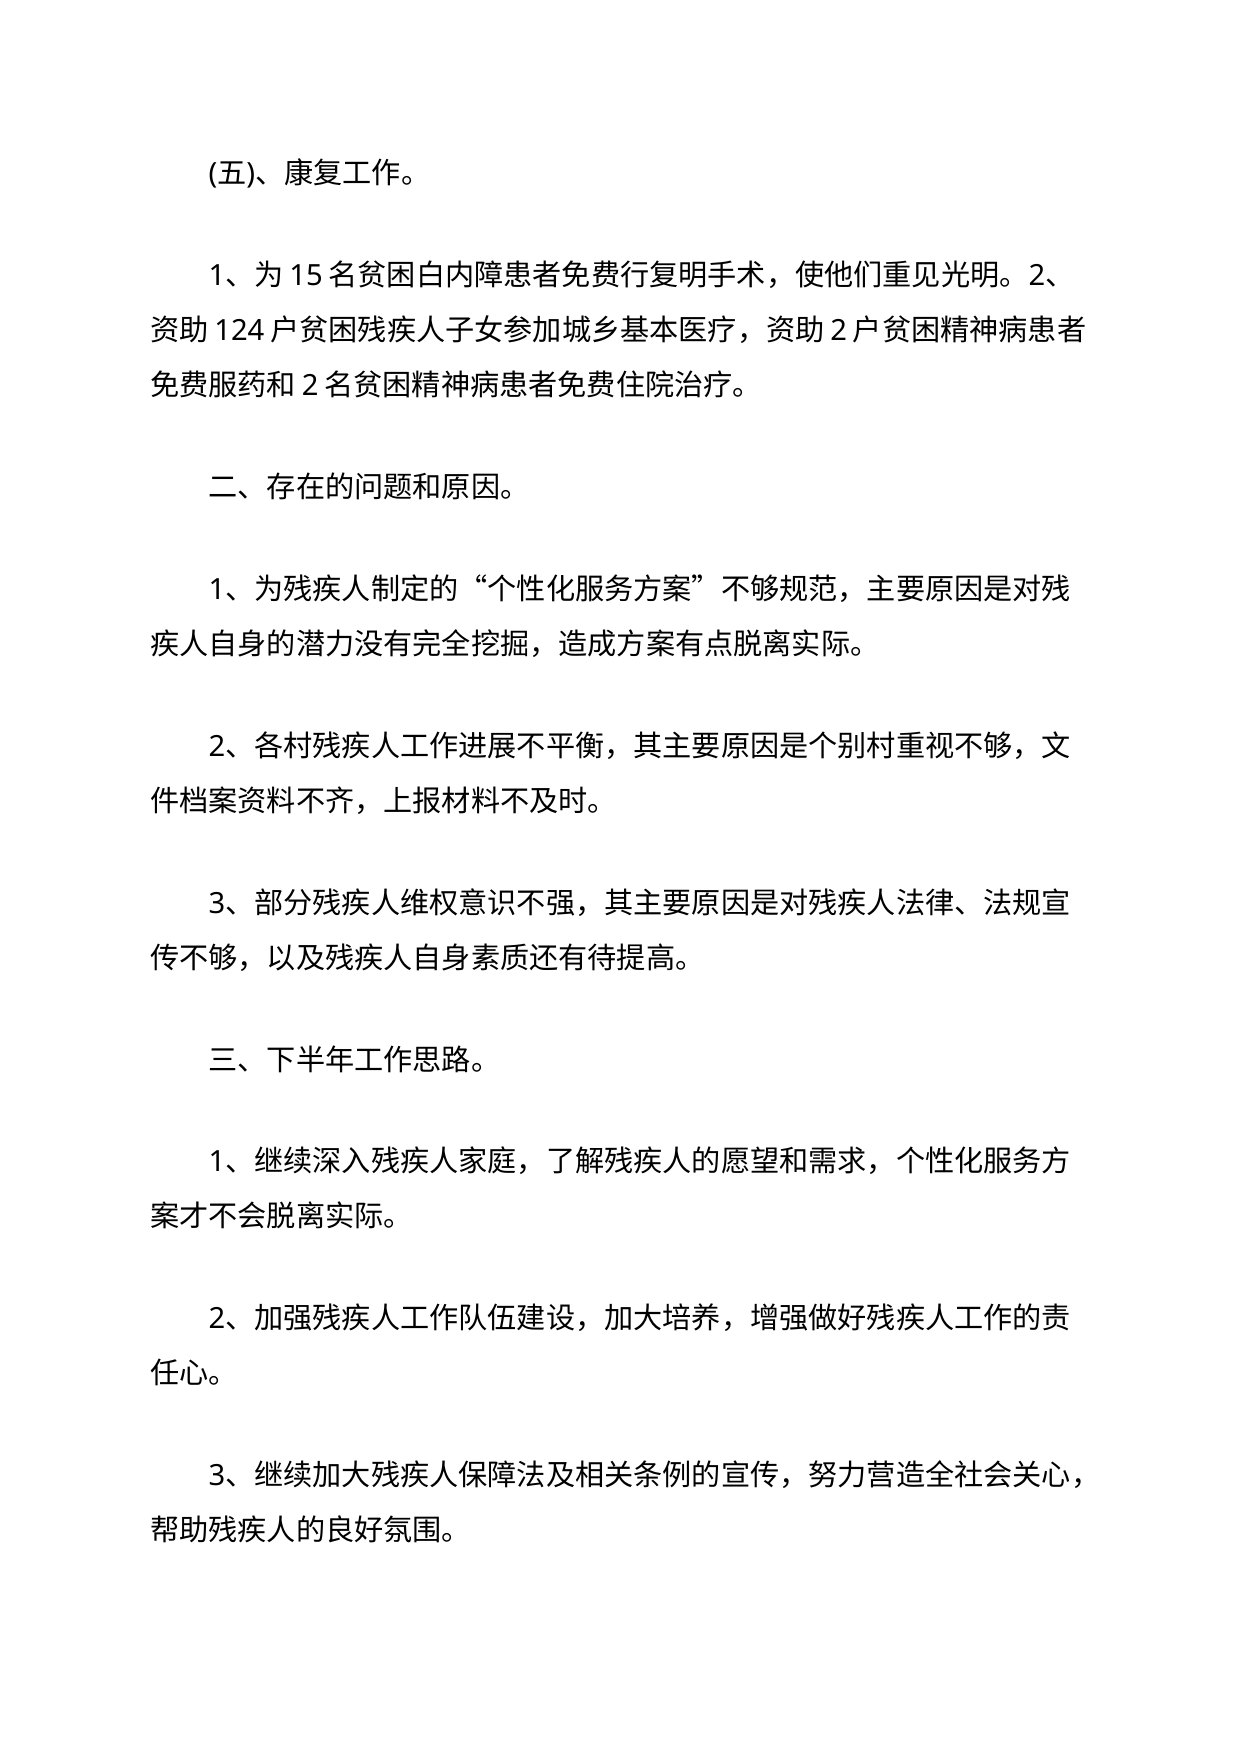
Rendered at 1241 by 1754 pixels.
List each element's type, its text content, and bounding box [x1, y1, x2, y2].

text 2、各村残疾人工作进展不平衡，其主要原因是个别村重视不够，文件档案资料不齐，上报材料不及时。 [150, 722, 1090, 820]
text 1、继续深入残疾人家庭，了解残疾人的愿望和需求，个性化服务方案才不会脱离实际。 [150, 1138, 1090, 1235]
text 1、为15名贫困白内障患者免费行复明手术，使他们重见光明。2、资助124户贫困残疾人子女参加城乡基本医疗，资助2户贫困精神病患者免费服药和2名贫困精神病患者免费住院治疗。 [150, 252, 1090, 404]
text 二、存在的问题和原因。 [150, 464, 1090, 506]
text 2、加强残疾人工作队伍建设，加大培养，增强做好残疾人工作的责任心。 [150, 1294, 1090, 1392]
text 3、部分残疾人维权意识不强，其主要原因是对残疾人法律、法规宣传不够，以及残疾人自身素质还有待提高。 [150, 879, 1090, 977]
text 三、下半年工作思路。 [150, 1036, 1090, 1078]
text 1、为残疾人制定的“个性化服务方案”不够规范，主要原因是对残疾人自身的潜力没有完全挖掘，造成方案有点脱离实际。 [150, 566, 1090, 663]
text (五)、康复工作。 [150, 150, 1090, 192]
text 3、继续加大残疾人保障法及相关条例的宣传，努力营造全社会关心，帮助残疾人的良好氛围。 [150, 1451, 1090, 1549]
